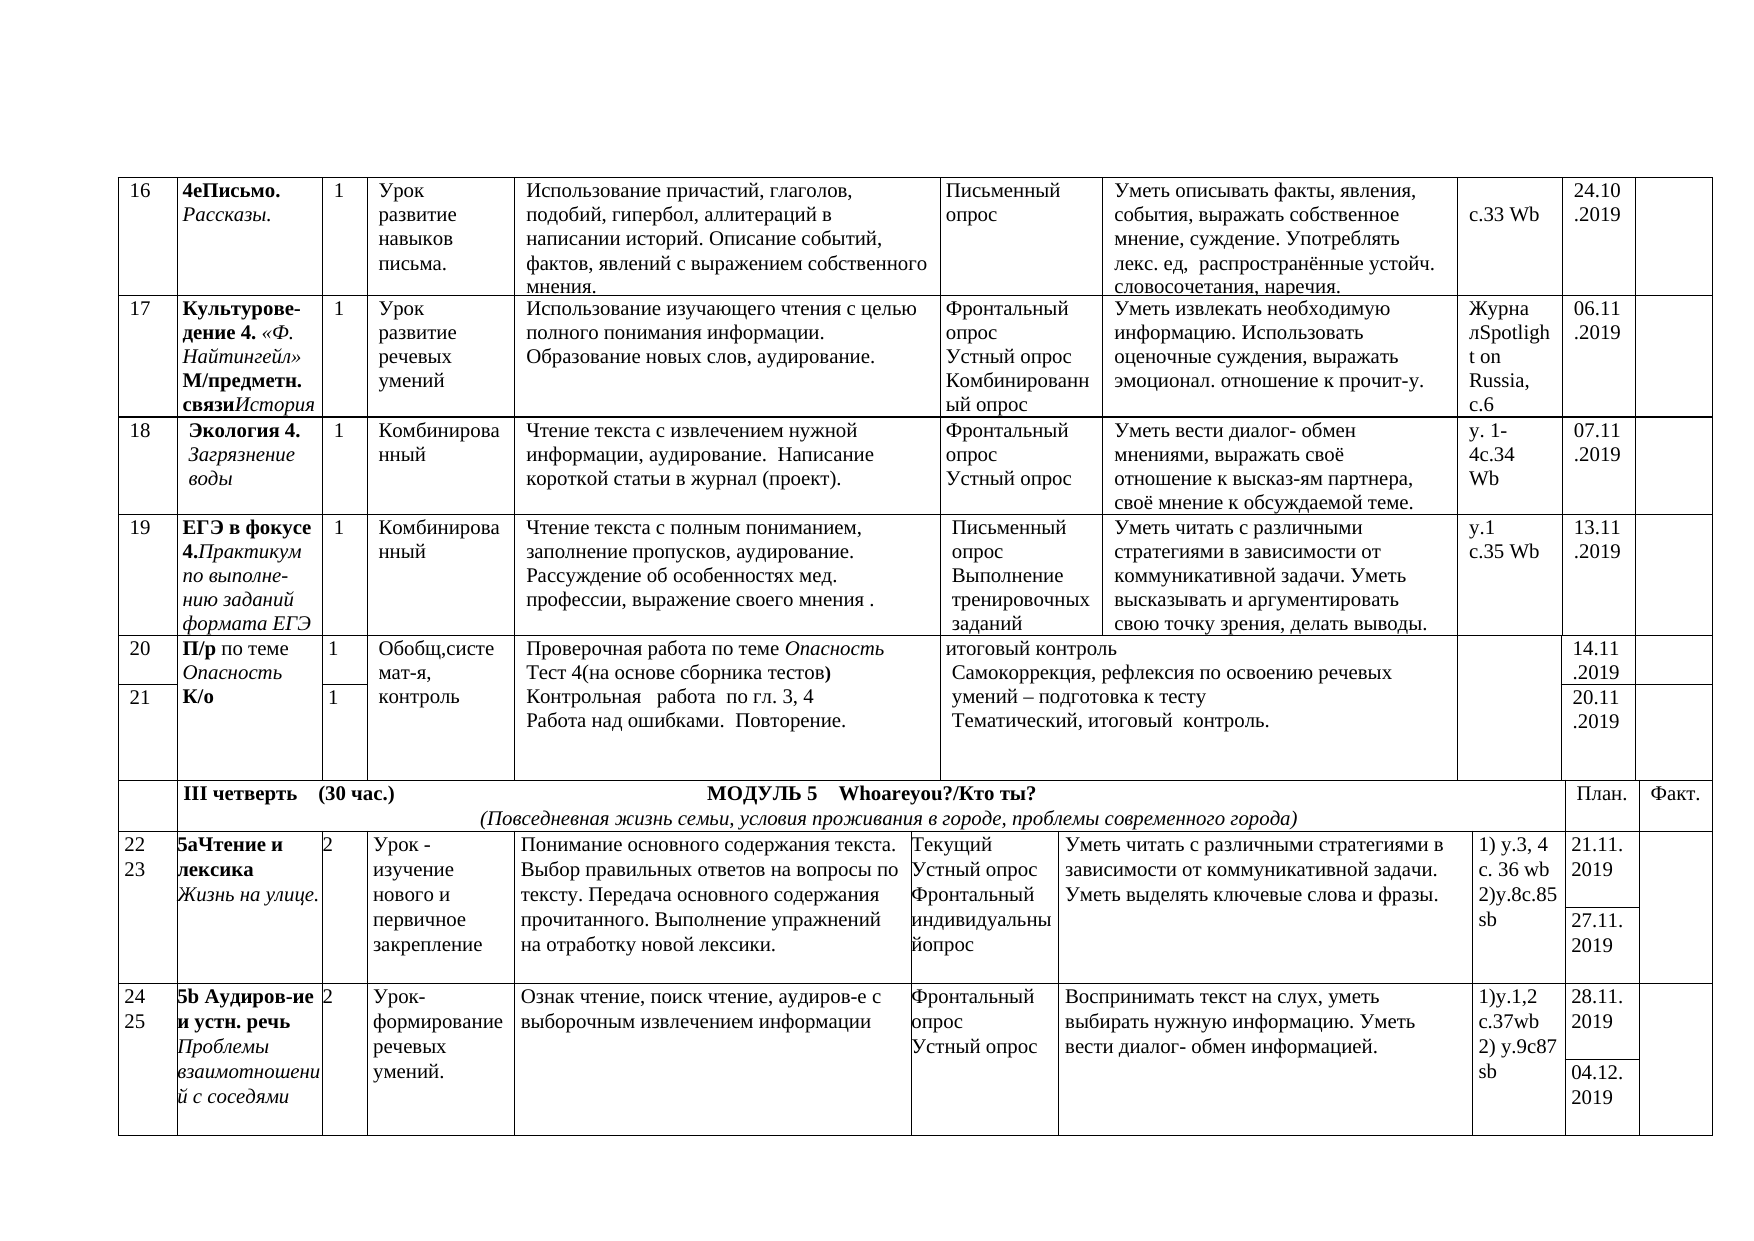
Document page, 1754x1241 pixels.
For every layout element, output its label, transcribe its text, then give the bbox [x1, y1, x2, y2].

table_cell Проверочная работа по теме Опасность Тест 4(на основе сборника тестов) Контрольная работа по гл. 3, 4 Работа над ошибками. Повторение. [515, 636, 940, 779]
table_cell Уметь вести диалог- обмен мнениями, выражать своё отношение к высказ-ям партнера, своё мнение к обсуждаемой теме. [1103, 418, 1457, 514]
table_cell Понимание основного содержания текста. Выбор правильных ответов на вопросы по тексту. Передача основного содержания прочитанного. Выполнение упражнений на отработку новой лексики. [515, 832, 911, 983]
table_cell Урок развитие навыков письма. [368, 178, 514, 295]
table_cell 1) у.3, 4 с. 36 wb 2)у.8с.85 sb [1473, 832, 1565, 983]
table_cell Уметь извлекать необходимую информацию. Использовать оценочные суждения, выражать эмоционал. отношение к прочит-у. [1103, 296, 1457, 416]
table_cell Ознак чтение, поиск чтение, аудиров-е с выборочным извлечением информации [515, 984, 911, 1135]
table_cell Текущий Устный опрос Фронтальный индивидуальныйопрос [912, 832, 1058, 983]
table_cell 18 [119, 418, 177, 514]
table_cell Экология 4. Загрязнение воды [178, 418, 322, 514]
table_cell у.1 с.35 Wb [1458, 515, 1562, 635]
table_cell Уметь описывать факты, явления, события, выражать собственное мнение, суждение. Употреблять лекс. ед, распространённые устойч. словосочетания, наречия. [1103, 178, 1457, 295]
table_cell Уметь читать с различными стратегиями в зависимости от коммуникативной задачи. Уметь выделять ключевые слова и фразы. [1059, 832, 1472, 983]
table_cell 2 [323, 984, 367, 1135]
table_cell Урок развитие речевых умений [368, 296, 514, 416]
table_cell [1640, 832, 1712, 983]
table_cell с.33 Wb [1458, 178, 1562, 295]
table_cell Использование причастий, глаголов, подобий, гипербол, аллитераций в написании историй. Описание событий, фактов, явлений с выражением собственного мнения. [515, 178, 940, 295]
table_cell ЕГЭ в фокусе 4.Практикум по выполне- нию заданий формата ЕГЭ [178, 515, 322, 635]
table_cell 4eПисьмо. Рассказы. [178, 178, 322, 295]
table_cell 1 [323, 178, 367, 295]
table_cell Фронтальный опрос Устный опрос [912, 984, 1058, 1135]
table_cell 22 23 [119, 832, 177, 983]
table_cell План. [1566, 781, 1639, 831]
table_cell Письменный опрос [941, 178, 1102, 295]
table_cell 24.10.2019 [1563, 178, 1635, 295]
table_cell Воспринимать текст на слух, уметь выбирать нужную информацию. Уметь вести диалог- обмен информацией. [1059, 984, 1472, 1135]
table_cell Чтение текста с извлечением нужной информации, аудирование. Написание короткой статьи в журнал (проект). [515, 418, 940, 514]
table_cell итоговый контроль Cамокоррекция, рефлексия по освоению речевых умений – подготовка к тесту Тематический, итоговый контроль. [941, 636, 1457, 779]
table_cell [1636, 685, 1712, 779]
table_cell [119, 781, 177, 831]
table_cell [1636, 418, 1712, 514]
table_cell [1636, 178, 1712, 295]
table_cell Комбинированный [368, 418, 514, 514]
table_cell 28.11.2019 [1566, 984, 1639, 1059]
table_cell [1636, 636, 1712, 684]
table_cell Фронтальный опрос Устный опрос [941, 418, 1102, 514]
table_cell 20 [119, 636, 177, 684]
table_cell III четверть (30 час.) МОДУЛЬ 5 Whoareyou?/Кто ты? (Повседневная жизнь семьи, условия проживания в городе, проблемы современного города) [178, 781, 1565, 831]
table_cell [1636, 296, 1712, 416]
table_cell 13.11.2019 [1563, 515, 1635, 635]
table_cell П/р по теме Опасность К/о [178, 636, 322, 779]
table_cell Уметь читать с различными стратегиями в зависимости от коммуникативной задачи. Уметь высказывать и аргументировать свою точку зрения, делать выводы. [1103, 515, 1457, 635]
table_cell Культурове-дение 4. «Ф. Найтингейл» М/предметн. связиИстория [178, 296, 322, 416]
table_cell [1636, 515, 1712, 635]
table_cell 27.11.2019 [1566, 908, 1639, 983]
table_cell Урок- формирование речевых умений. [368, 984, 514, 1135]
table_cell 1 [323, 296, 367, 416]
table_cell [1640, 984, 1712, 1135]
table_cell 20.11.2019 [1562, 685, 1635, 779]
table_cell у. 1-4с.34 Wb [1458, 418, 1562, 514]
table_cell 1 [323, 636, 367, 684]
table_cell 5b Аудиров-ие и устн. речь Проблемы взаимотношений с соседями [178, 984, 322, 1135]
table_cell 16 [119, 178, 177, 295]
table_cell Фронтальный опрос Устный опрос Комбинированный опрос [941, 296, 1102, 416]
table_cell 1 [323, 685, 367, 779]
table_cell Обобщ,системат-я, контроль [368, 636, 514, 779]
table_cell 1 [323, 418, 367, 514]
table_cell 5aЧтение и лексика Жизнь на улице. [178, 832, 322, 983]
table_cell 2 [323, 832, 367, 983]
table_cell Письменный опрос Выполнение тренировочных заданий [941, 515, 1102, 635]
table_cell Использование изучающего чтения с целью полного понимания информации. Образование новых слов, аудирование. [515, 296, 940, 416]
table_cell ЖурналSpotlight on Russia, c.6 [1458, 296, 1562, 416]
table_cell Комбинированный [368, 515, 514, 635]
table_cell 21.11.2019 [1566, 832, 1639, 907]
table_cell 1 [323, 515, 367, 635]
table_cell Чтение текста с полным пониманием, заполнение пропусков, аудирование. Рассуждение об особенностях мед. профессии, выражение своего мнения . [515, 515, 940, 635]
table_cell 24 25 [119, 984, 177, 1135]
table_cell Факт. [1640, 781, 1712, 831]
table_cell 17 [119, 296, 177, 416]
table_cell 1)у.1,2 с.37wb 2) у.9с87 sb [1473, 984, 1565, 1135]
table_cell 06.11.2019 [1563, 296, 1635, 416]
table_cell [1458, 636, 1561, 779]
table_cell 21 [119, 685, 177, 779]
table_cell Урок -изучение нового и первичное закрепление [368, 832, 514, 983]
table_cell 14.11.2019 [1562, 636, 1635, 684]
table_cell 07.11.2019 [1563, 418, 1635, 514]
table_cell 19 [119, 515, 177, 635]
table_cell 04.12.2019 [1566, 1060, 1639, 1135]
